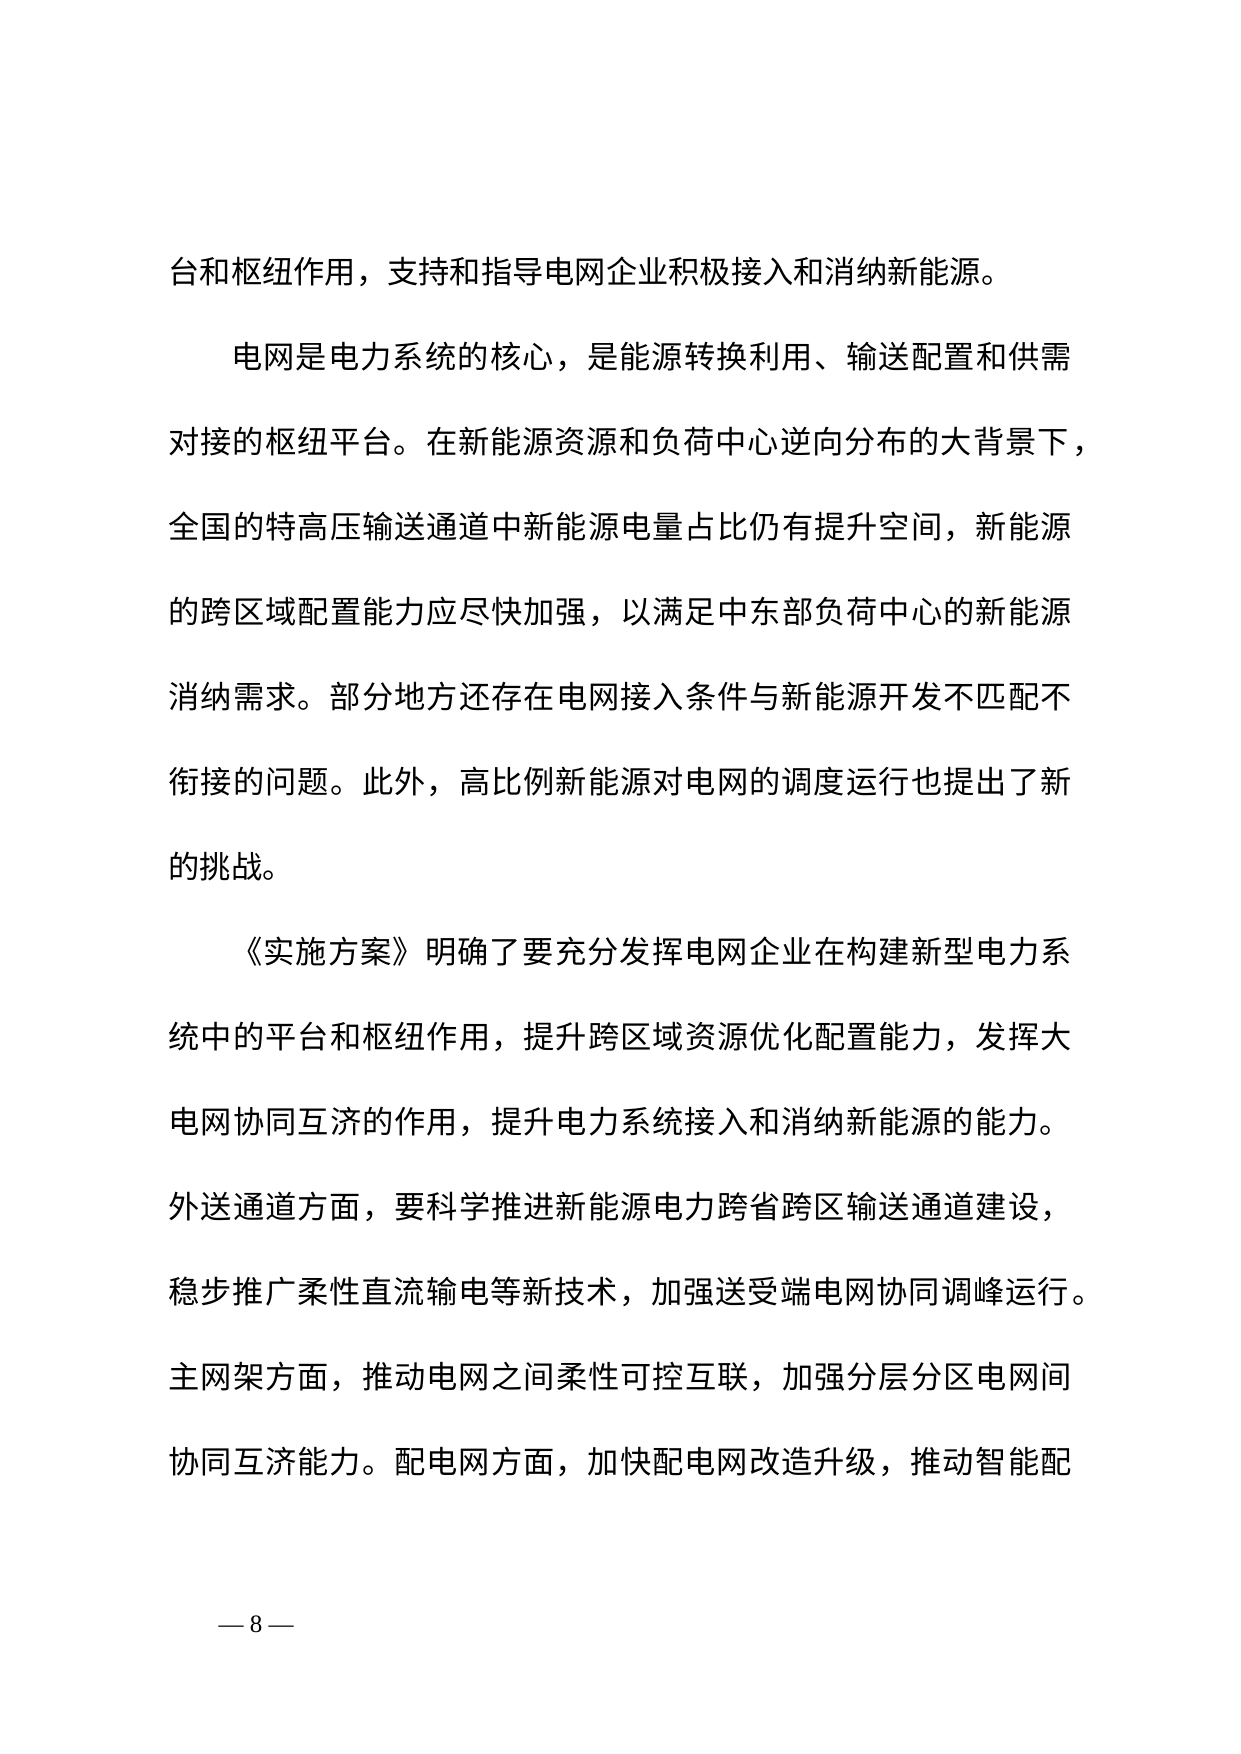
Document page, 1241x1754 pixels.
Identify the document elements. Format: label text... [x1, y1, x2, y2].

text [168, 907, 1072, 1502]
text 电网是电力系统的核心，是能源转换利用、输送配置和供需对接的枢纽平台。在新能源资源和负荷中心逆向分布的大背景下，全国的特高压输送通道中新能源电量占比仍有提升空间，新能源的跨区域配置能力应尽快加强，以满足中东部负荷中心的新能源消纳需求。部分地方还存在电网接入条件与新能源开发不匹配不衔接的问题。此外，高比例新能源对电网的调度运行也提出了新的挑战。 [168, 312, 1072, 907]
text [168, 227, 1072, 312]
